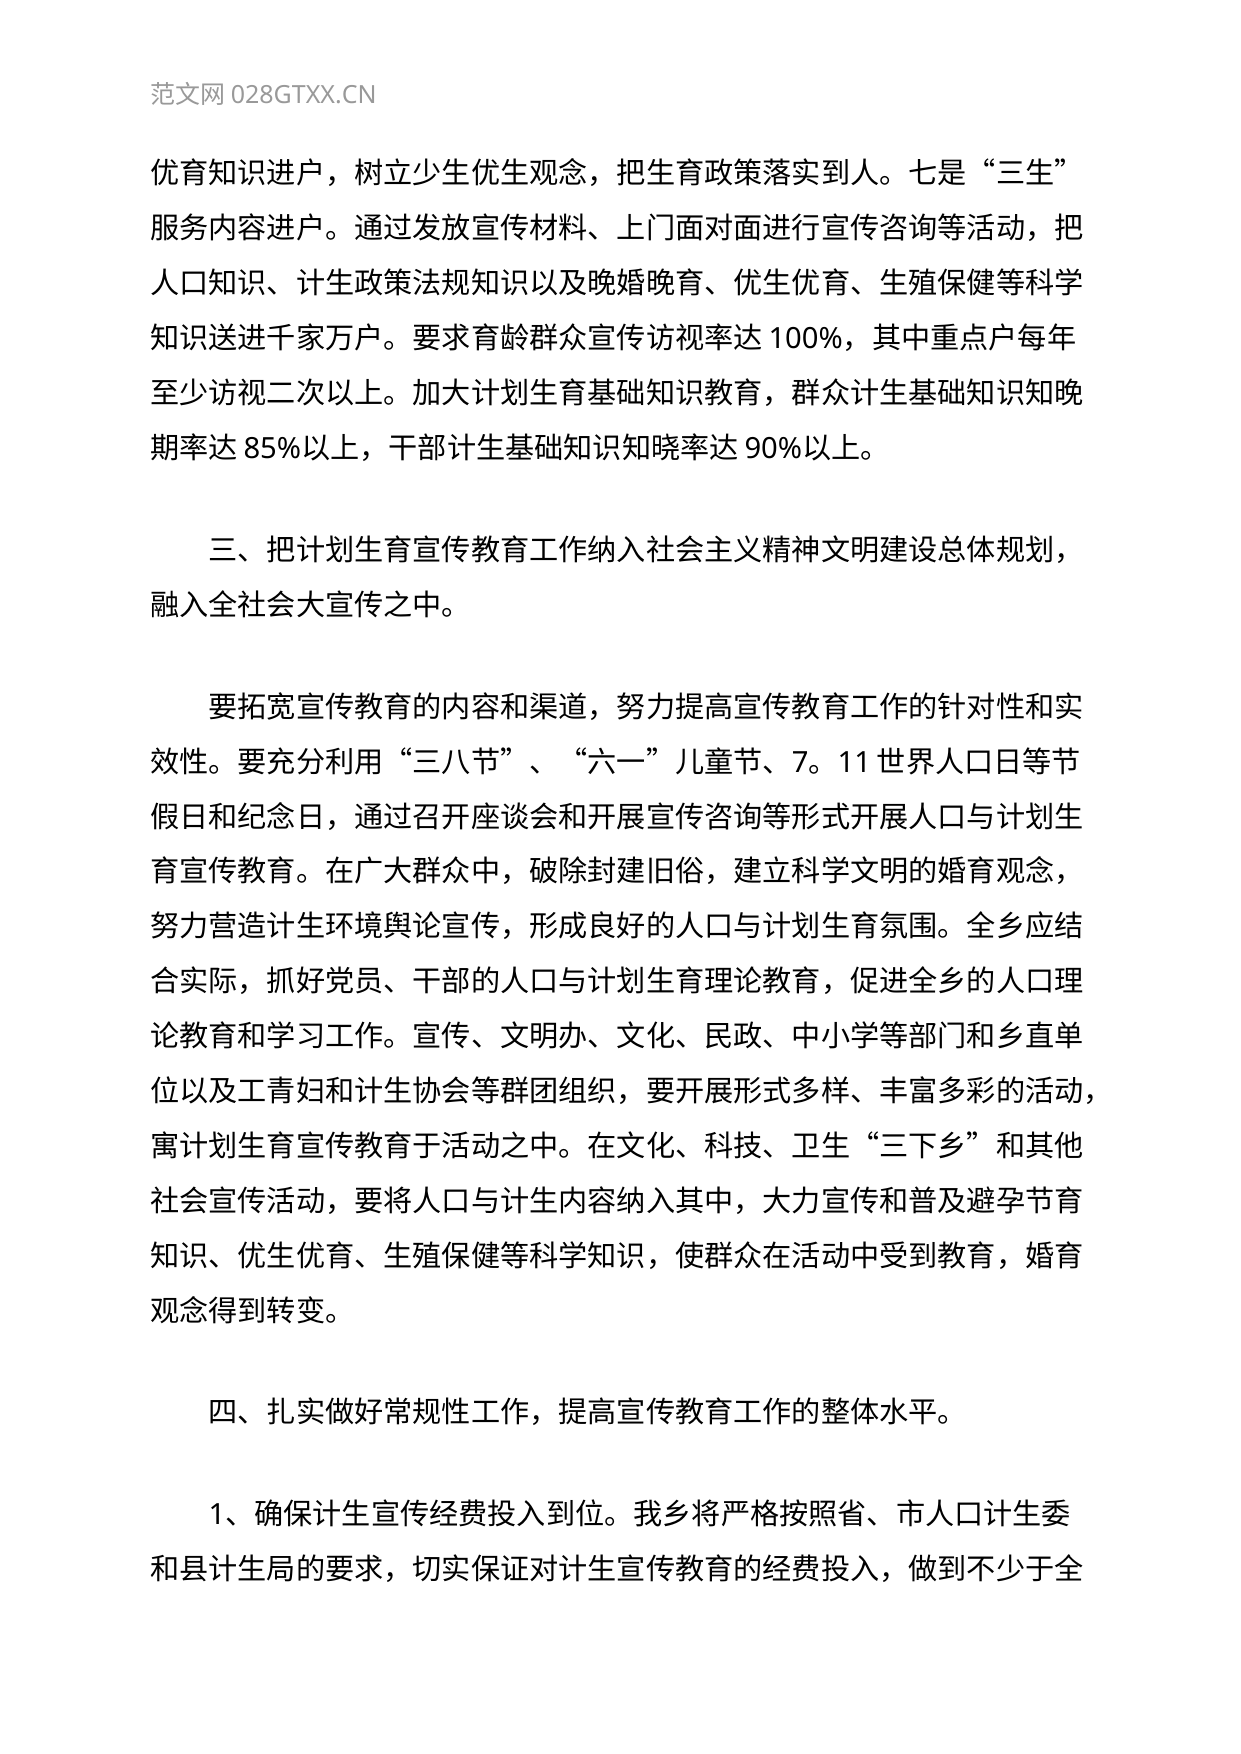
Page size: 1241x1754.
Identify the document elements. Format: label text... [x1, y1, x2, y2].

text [150, 1491, 1090, 1588]
text 四、扎实做好常规性工作，提高宣传教育工作的整体水平。 [150, 1389, 1090, 1431]
text 三、把计划生育宣传教育工作纳入社会主义精神文明建设总体规划，融入全社会大宣传之中。 [150, 527, 1090, 624]
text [150, 150, 1090, 467]
text 要拓宽宣传教育的内容和渠道，努力提高宣传教育工作的针对性和实效性。要充分利用“三八节”、“六一”儿童节、7。11世界人口日等节假日和纪念日，通过召开座谈会和开展宣传咨询等形式开展人口与计划生育宣传教育。在广大群众中，破除封建旧俗，建立科学文明的婚育观念，努力营造计生环境舆论宣传，形成良好的人口与计划生育氛围。全乡应结合实际，抓好党员、干部的人口与计划生育理论教育，促进全乡的人口理论教育和学习工作。宣传、文明办、文化、民政、中小学等部门和乡直单位以及工青妇和计生协会等群团组织，要开展形式多样、丰富多彩的活动，寓计划生育宣传教育于活动之中。在文化、科技、卫生“三下乡”和其他社会宣传活动，要将人口与计生内容纳入其中，大力宣传和普及避孕节育知识、优生优育、生殖保健等科学知识，使群众在活动中受到教育，婚育观念得到转变。 [150, 683, 1090, 1329]
